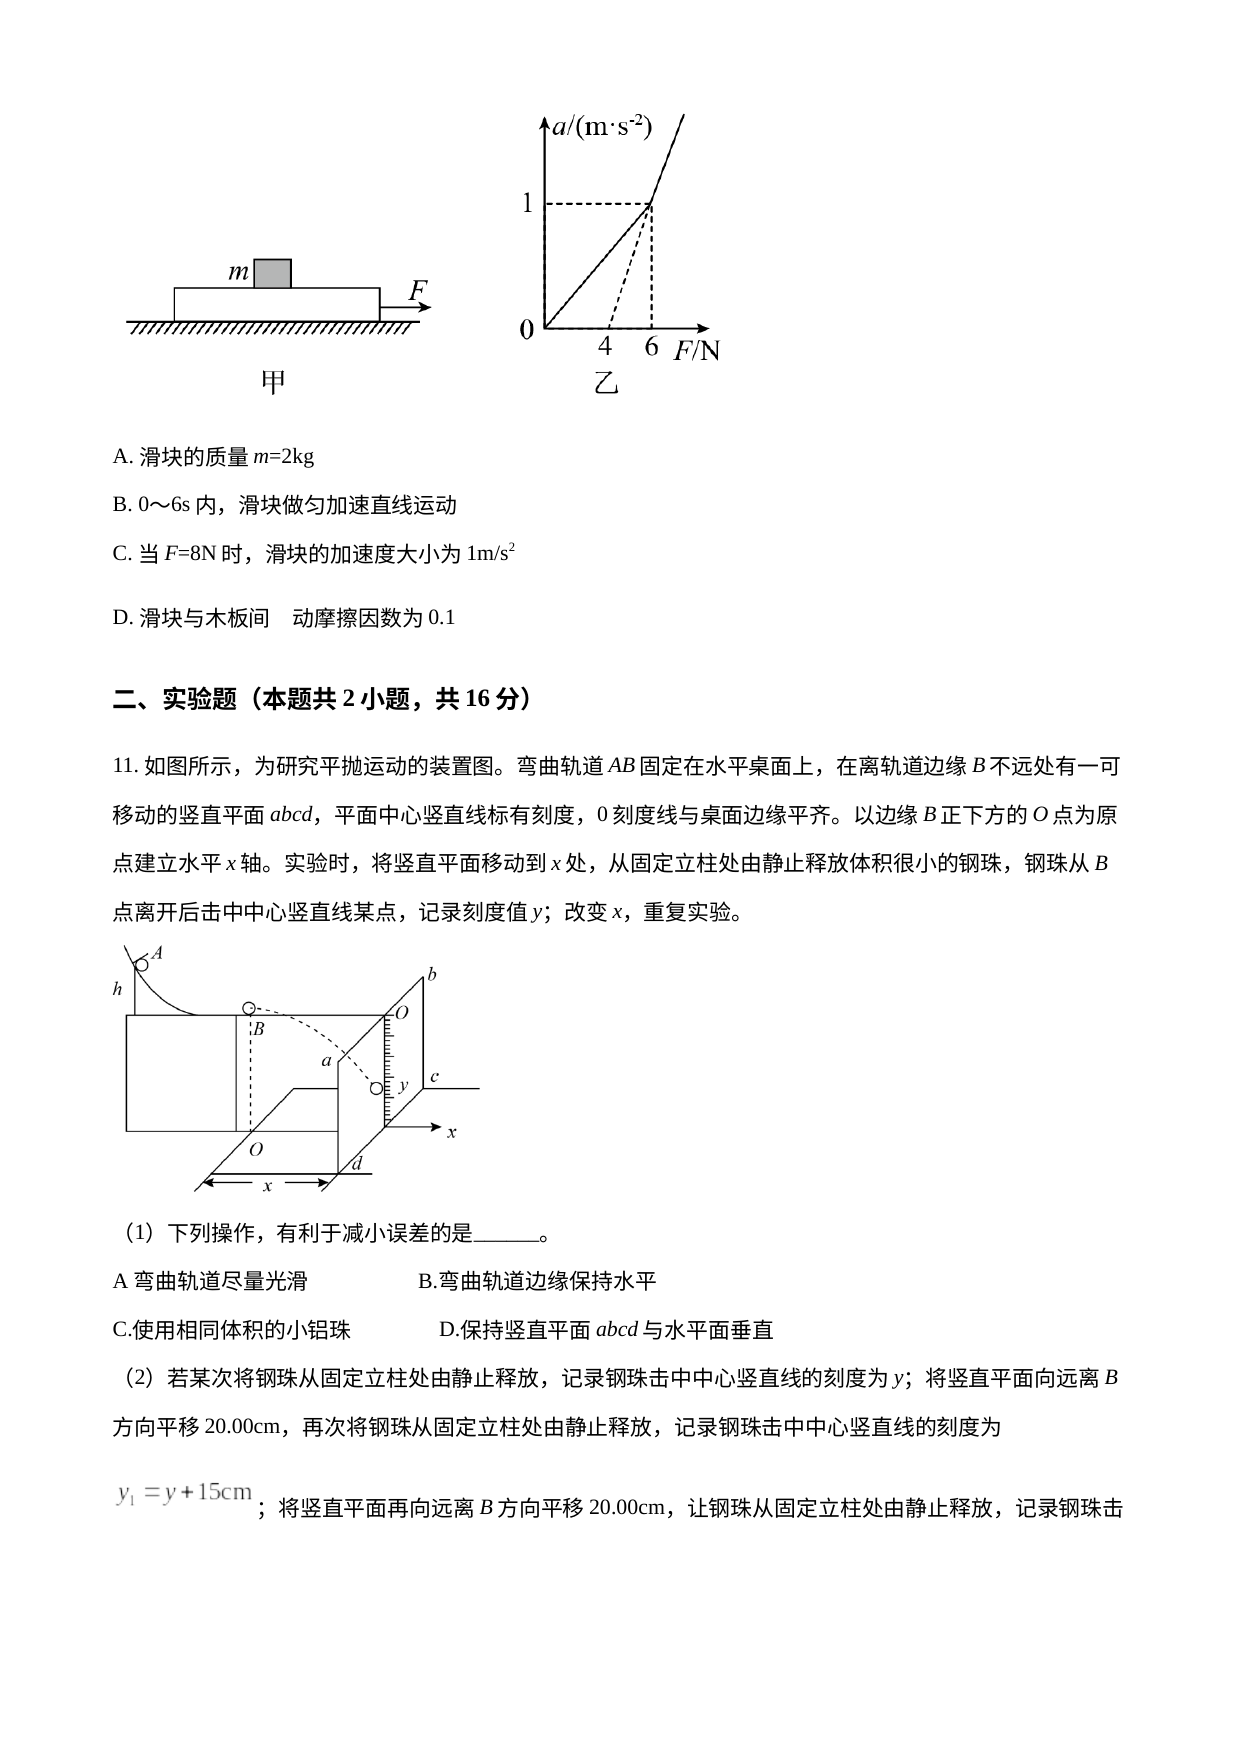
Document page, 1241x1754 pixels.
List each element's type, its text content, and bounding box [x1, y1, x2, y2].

picture [112, 101, 724, 402]
text A弯曲轨道尽量光滑 B.弯曲轨道边缘保持水平 [112, 1264, 1128, 1296]
text B. 0〜6s内，滑块做匀加速直线运动 [112, 488, 1128, 520]
text 二、实验题（本题共2小题，共16分） [112, 665, 1128, 730]
text C.使用相同体积的小铝珠 D.保持竖直平面abcd与水平面垂直 [112, 1312, 1128, 1345]
text D. 滑块与木板间动摩擦因数为0.1 [112, 584, 1128, 649]
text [112, 1361, 1128, 1539]
text （1）下列操作，有利于减小误差的是______。 [112, 1216, 1128, 1248]
text 11. 如图所示，为研究平抛运动的装置图。弯曲轨道AB固定在水平桌面上，在离轨道边缘B不远处有一可移动的竖直平面abcd，平面中心竖直线标有刻度，0刻度线与桌面边缘平齐。以边缘B正下方的O点为原点建立水平x轴。实验时，将竖直平面移动到x处，从固定立柱处由静止释放体积很小的钢珠，钢珠从B点离开后击中中心竖直线某点，记录刻度值y；改变x，重复实验。 [112, 748, 1128, 927]
text C. 当F=8N时，滑块的加速度大小为1m/s2 [112, 536, 1128, 569]
picture [112, 943, 480, 1197]
text A. 滑块的质量m=2kg [112, 439, 1128, 472]
